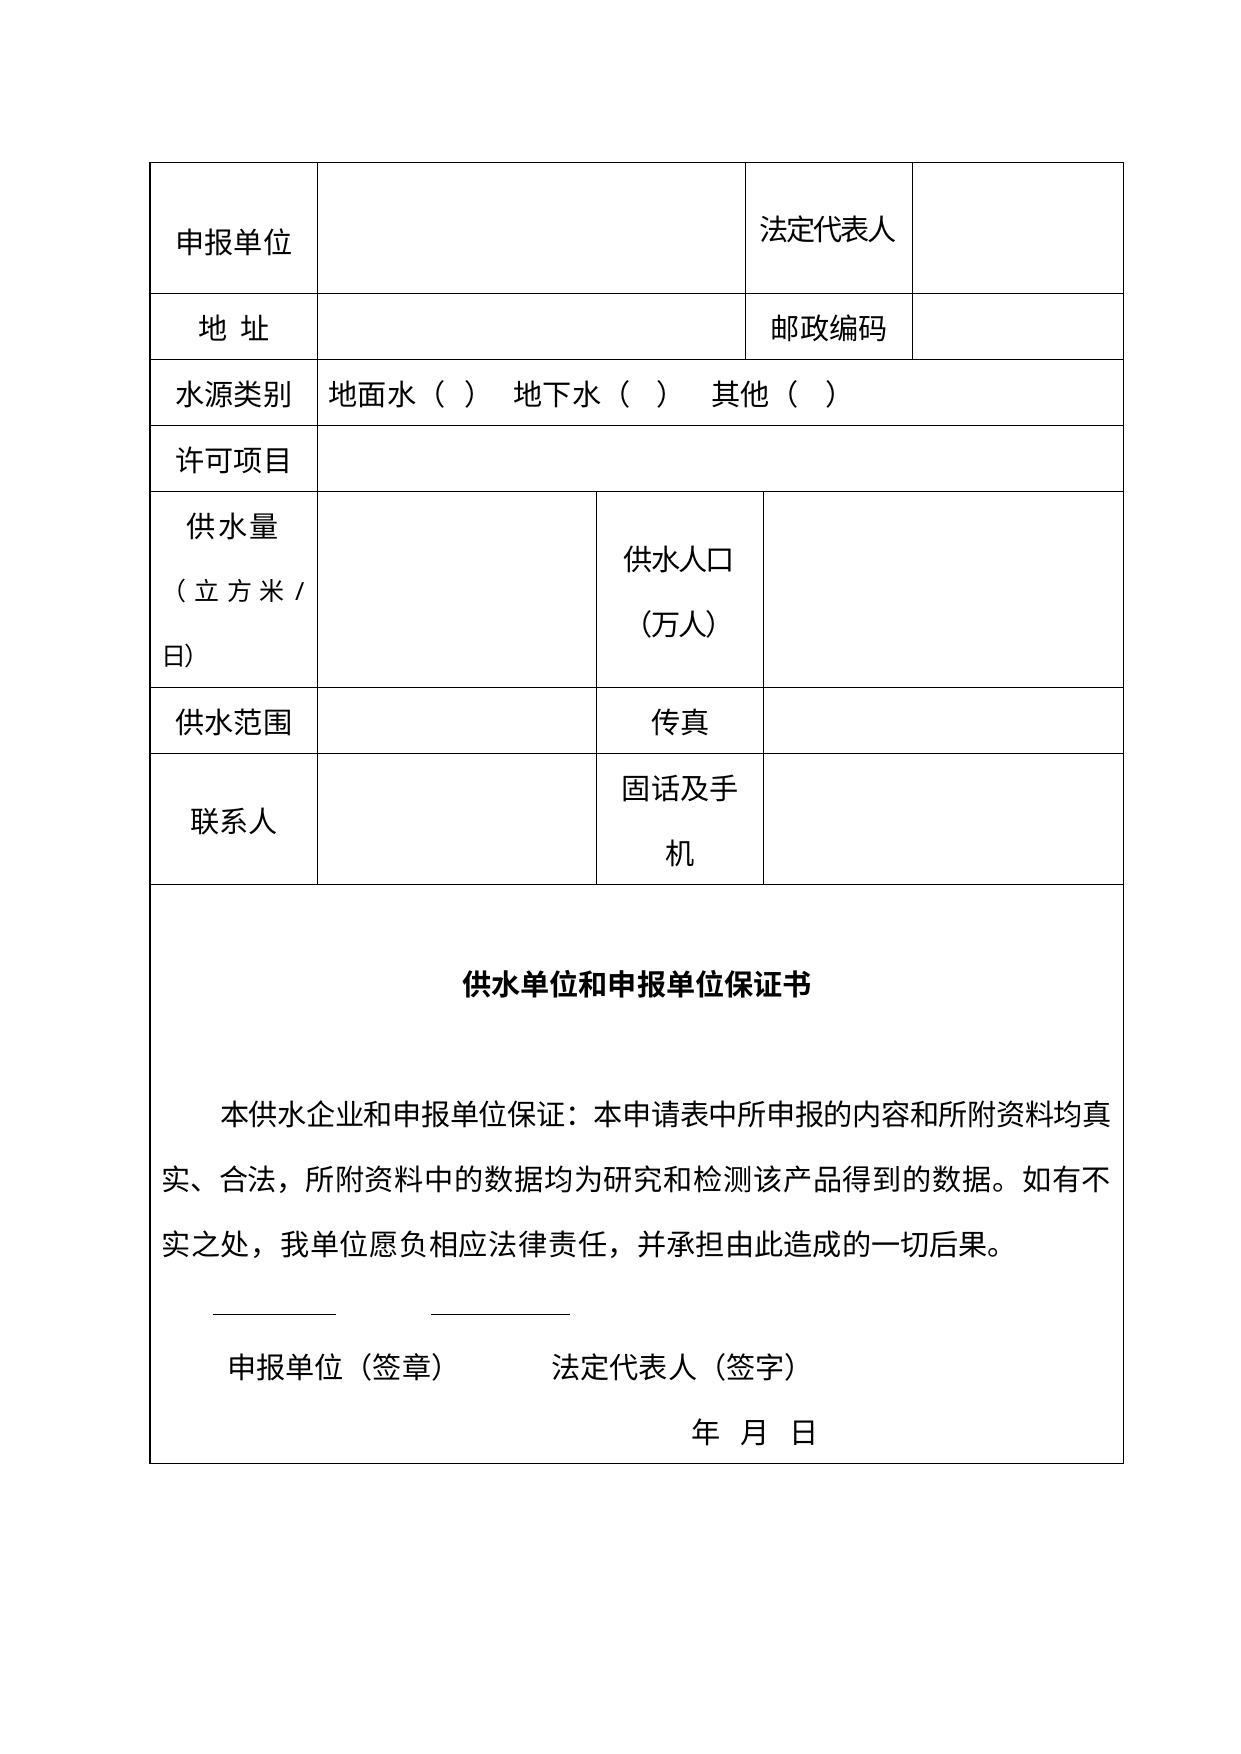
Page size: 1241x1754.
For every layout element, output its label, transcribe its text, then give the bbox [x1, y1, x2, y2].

table_cell 供水单位和申报单位保证书 本供水企业和申报单位保证：本申请表中所申报的内容和所附资料均真实、合法，所附资料中的数据均为研究和检测该产品得到的数据。如有不实之处，我单位愿负相应法律责任，并承担由此造成的一切后果。 申报单位（签章） 法定代表人（签字） 年 月 日 [151, 885, 1123, 1463]
table_cell [764, 754, 1123, 884]
table_cell 联系人 [151, 754, 317, 884]
table_cell [764, 688, 1123, 753]
table_header 法定代表人 [746, 163, 912, 293]
table_cell 地面水（ ） 地下水（ ） 其他（ ） [318, 360, 1123, 425]
table_cell 供 水 量 （立方米/日） [151, 492, 317, 687]
table_cell 供水人口 （万人） [597, 492, 763, 687]
table_cell [318, 294, 745, 359]
table_cell 许可项目 [151, 426, 317, 491]
table_header 申报单位 [151, 163, 317, 293]
table_cell [318, 426, 1123, 491]
table_cell 固话及手机 [597, 754, 763, 884]
table_cell 供水范围 [151, 688, 317, 753]
table_cell [764, 492, 1123, 687]
table_cell [318, 754, 596, 884]
table_cell 水源类别 [151, 360, 317, 425]
table_cell [318, 688, 596, 753]
table_cell [318, 492, 596, 687]
table_header [913, 163, 1123, 293]
table_cell 传真 [597, 688, 763, 753]
table_cell 地 址 [151, 294, 317, 359]
table_cell 邮政编码 [746, 294, 912, 359]
table_cell [913, 294, 1123, 359]
table_header [318, 163, 745, 293]
